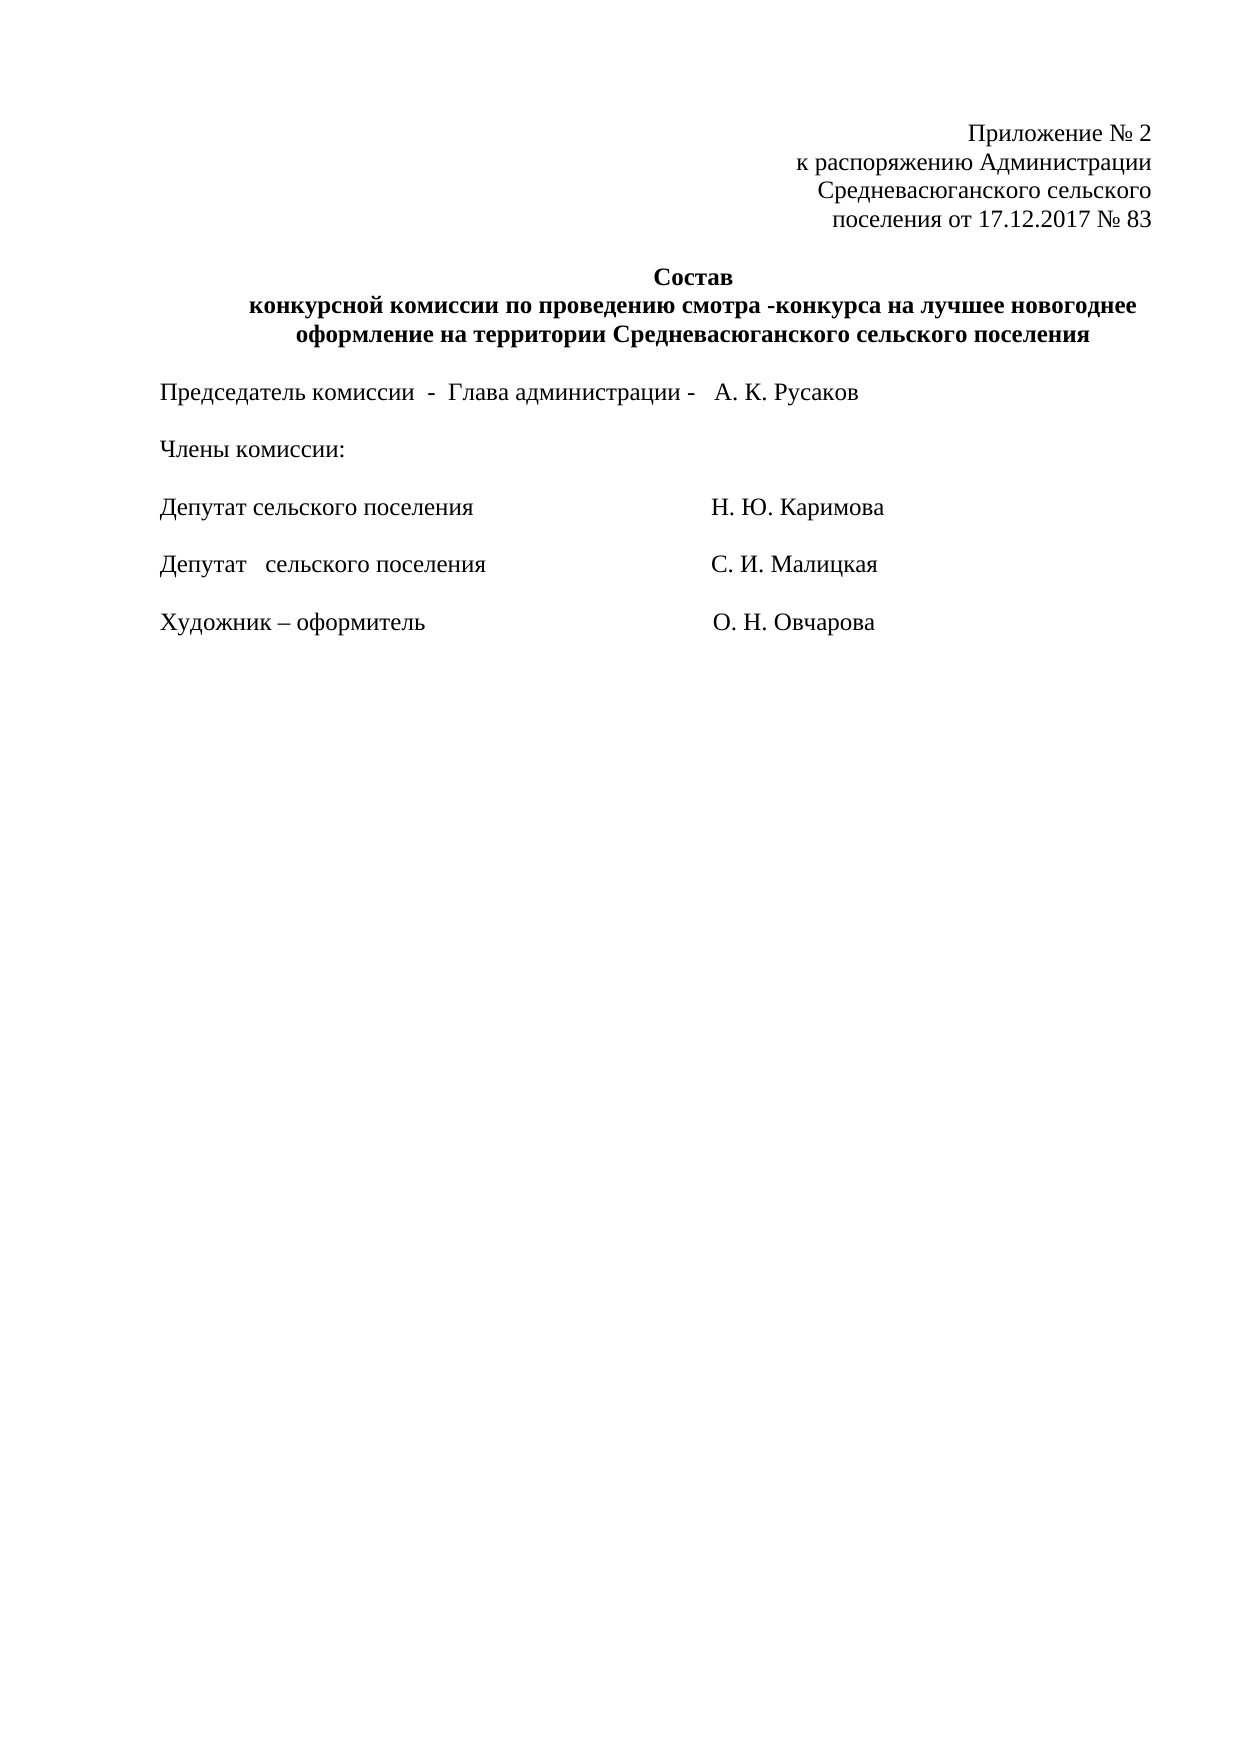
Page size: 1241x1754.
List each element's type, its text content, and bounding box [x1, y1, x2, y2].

list поселения от 17.12.2017 № 83 [234, 204, 1152, 233]
text Депутат сельского поселения С. И. Малицкая [159, 521, 1152, 578]
text Председатель комиссии - Глава администрации - А. К. Русаков [159, 377, 1152, 406]
text Художник – оформитель О. Н. Овчарова [159, 607, 1152, 636]
list конкурсной комиссии по проведению смотра -конкурса на лучшее новогоднее оформление на территории Средневасюганского сельского поселения [234, 291, 1152, 348]
text Члены комиссии: [159, 406, 1152, 463]
text Депутат сельского поселения Н. Ю. Каримова [159, 492, 1152, 521]
list Приложение № 2 [234, 118, 1152, 147]
list Состав [234, 262, 1152, 291]
list к распоряжению Администрации [234, 147, 1152, 176]
list Средневасюганского сельского [234, 176, 1152, 204]
